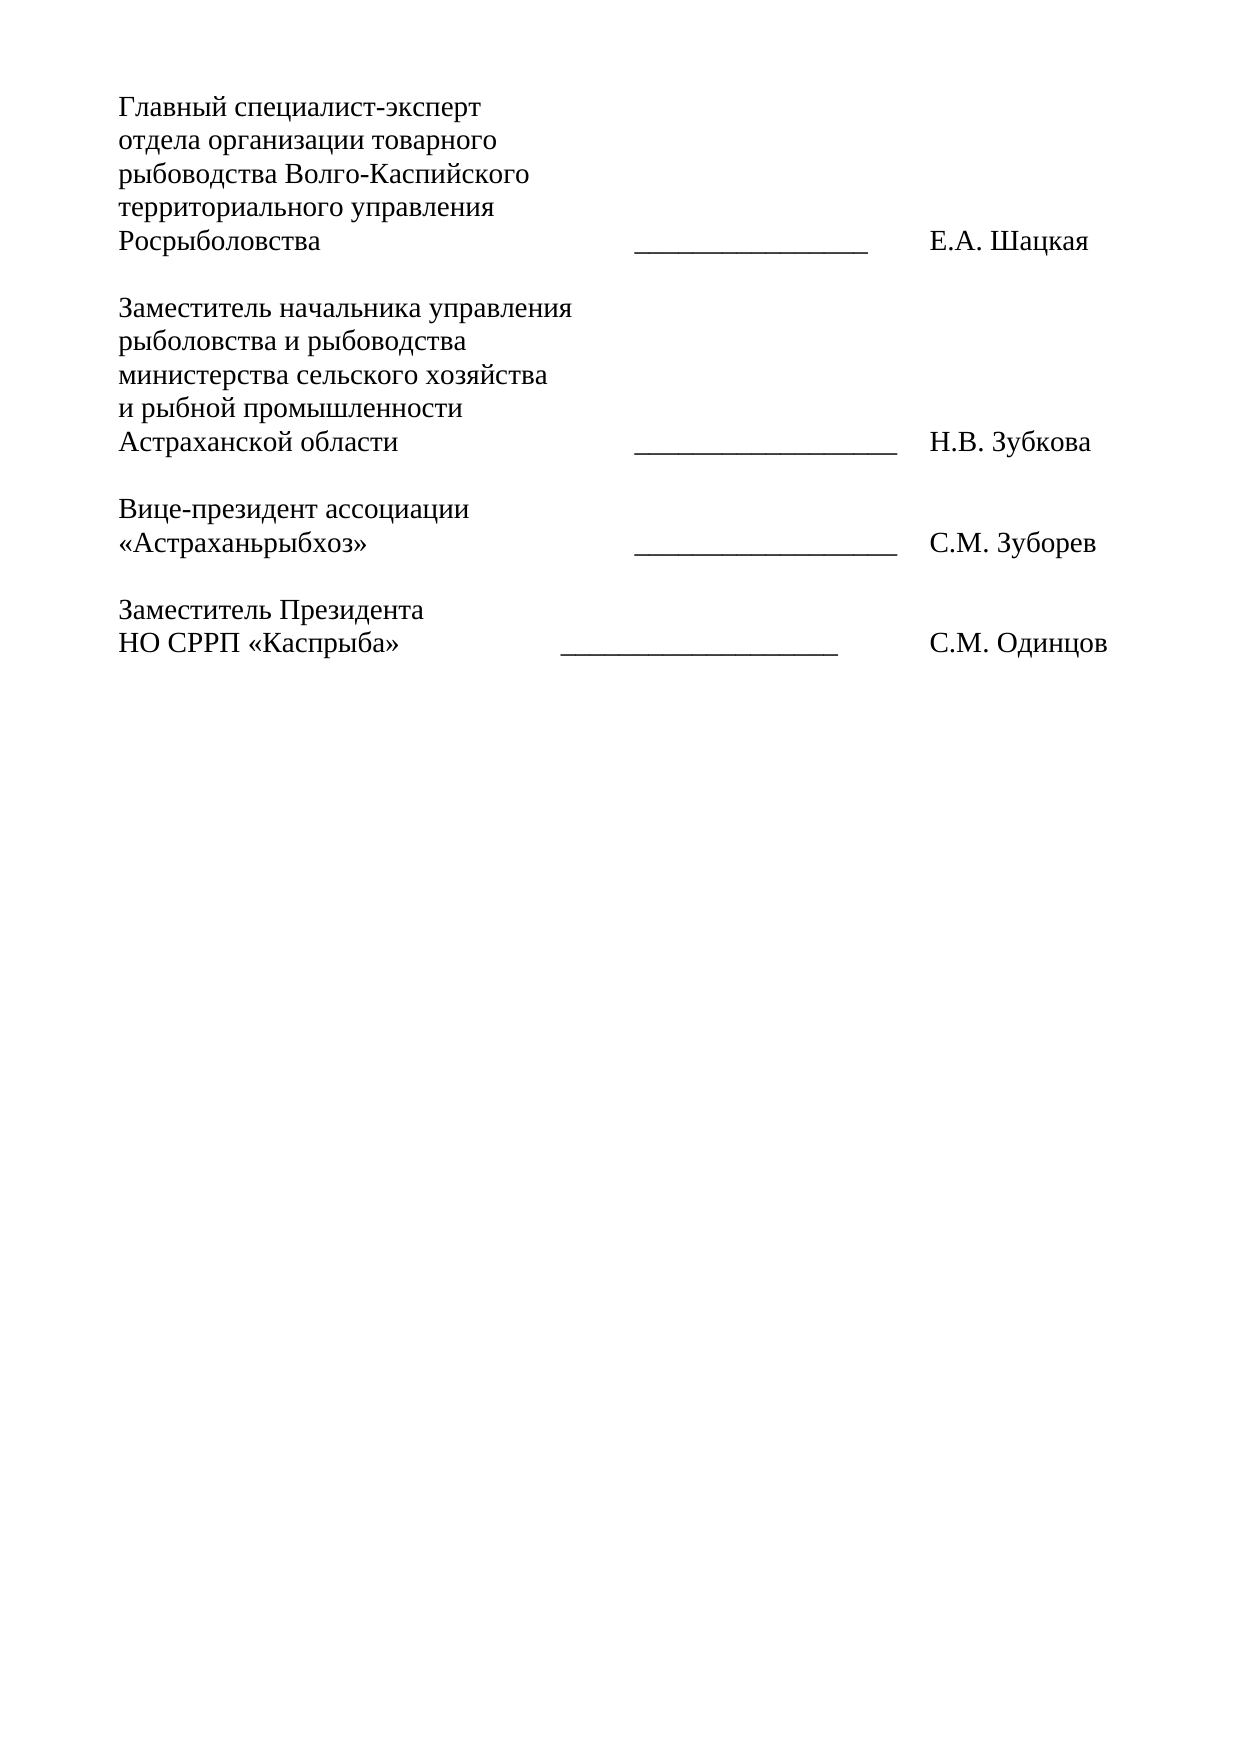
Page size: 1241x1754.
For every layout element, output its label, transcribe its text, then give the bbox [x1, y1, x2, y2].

text рыбоводства Волго-Каспийского [118, 156, 1181, 189]
text Заместитель начальника управления [118, 290, 1181, 323]
text Росрыболовства ________________ Е.А. Шацкая [118, 223, 1181, 256]
text «Астраханьрыбхоз» __________________ С.М. Зуборев [118, 525, 1181, 558]
text территориального управления [118, 189, 1181, 223]
text НО СРРП «Каспрыба» ___________________ С.М. Одинцов [118, 625, 1181, 659]
text и рыбной промышленности [118, 391, 1181, 424]
text министерства сельского хозяйства [118, 357, 1181, 391]
text Главный специалист-эксперт [118, 89, 1181, 122]
text Астраханской области __________________ Н.В. Зубкова [118, 424, 1181, 458]
text рыболовства и рыбоводства [118, 323, 1181, 357]
text отдела организации товарного [118, 122, 1181, 156]
text Заместитель Президента [118, 592, 1181, 625]
text Вице-президент ассоциации [118, 491, 1181, 525]
